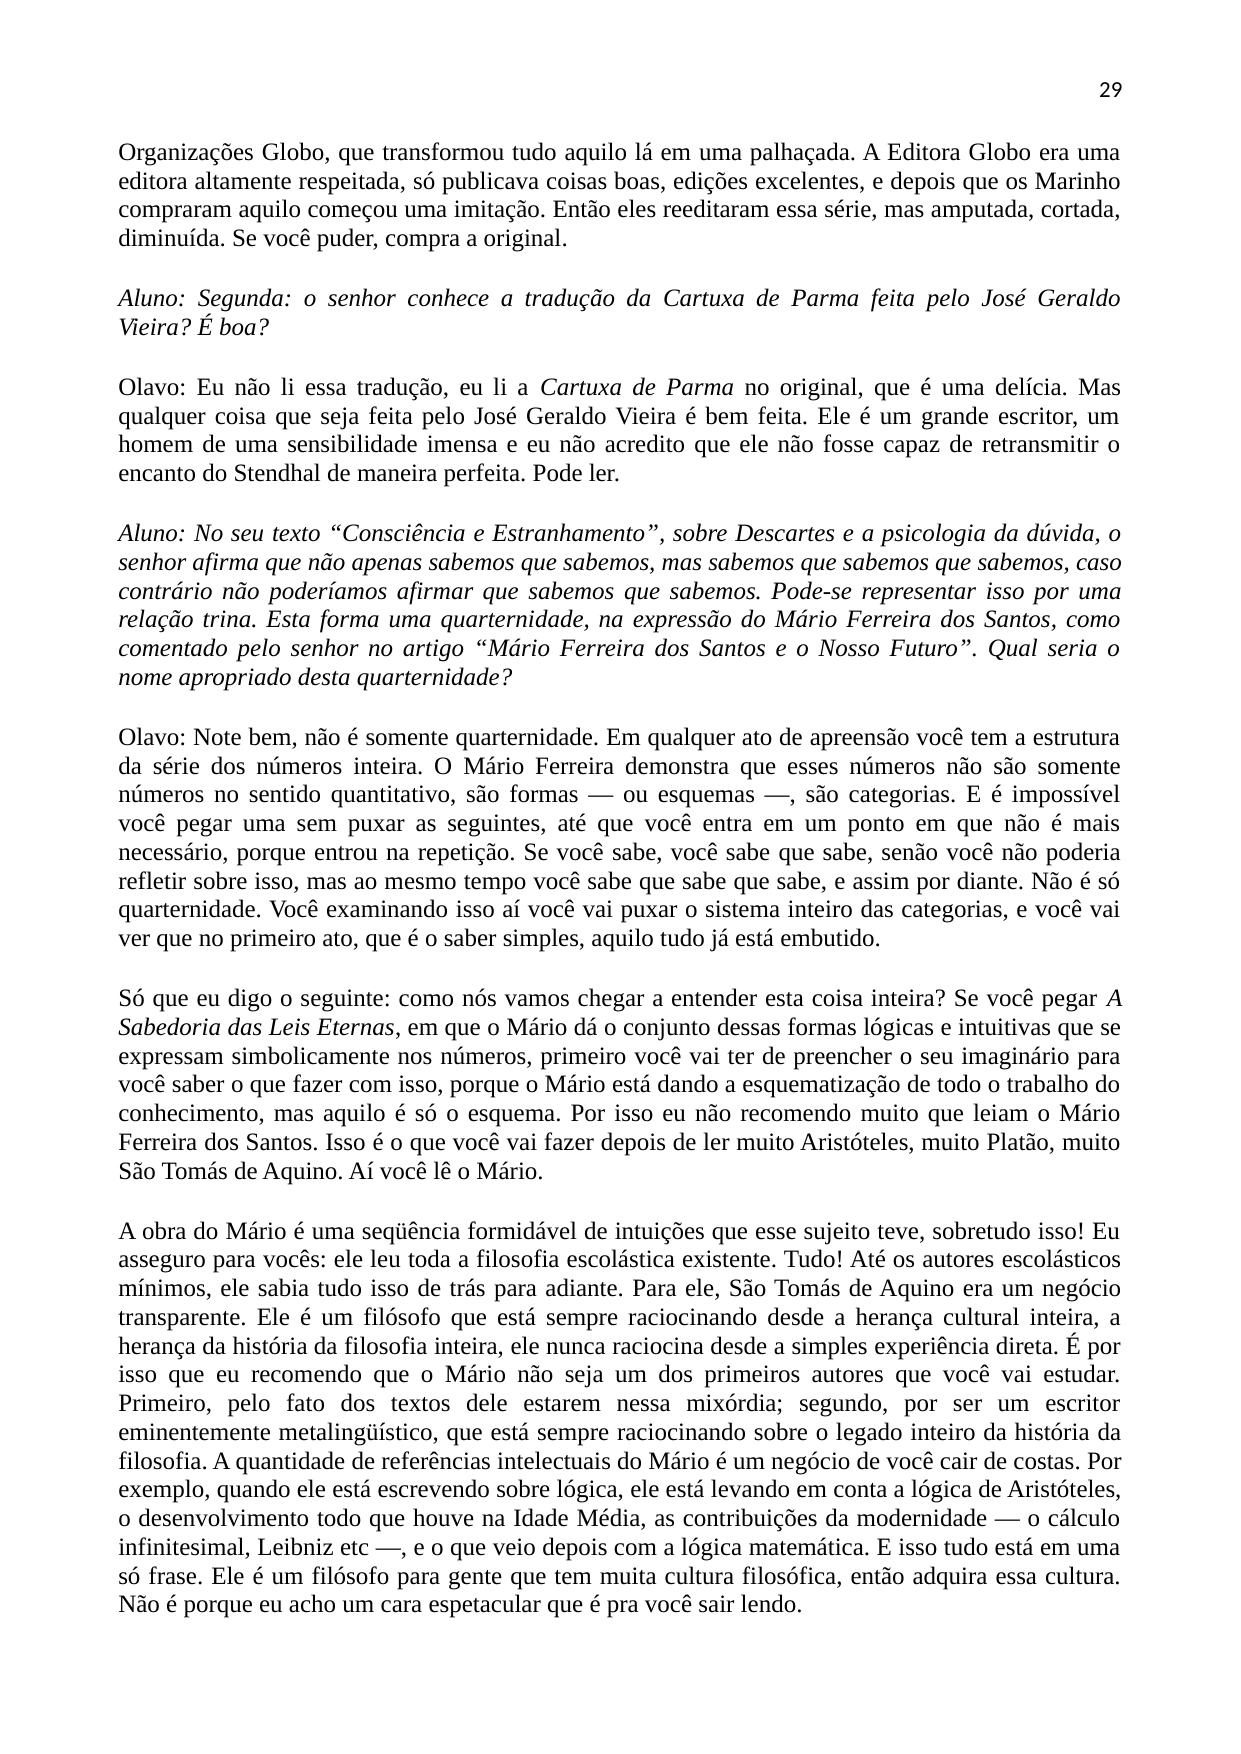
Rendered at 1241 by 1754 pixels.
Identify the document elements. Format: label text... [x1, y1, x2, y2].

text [118, 137, 1122, 252]
text A obra do Mário é uma seqüência formidável de intuições que esse sujeito teve, sobretudo isso! Eu asseguro para vocês: ele leu toda a filosofia escolástica existente. Tudo! Até os autores escolásticos mínimos, ele sabia tudo isso de trás para adiante. Para ele, São Tomás de Aquino era um negócio transparente. Ele é um filósofo que está sempre raciocinando desde a herança cultural inteira, a herança da história da filosofia inteira, ele nunca raciocina desde a simples experiência direta. É por isso que eu recomendo que o Mário não seja um dos primeiros autores que você vai estudar. Primeiro, pelo fato dos textos dele estarem nessa mixórdia; segundo, por ser um escritor eminentemente metalingüístico, que está sempre raciocinando sobre o legado inteiro da história da filosofia. A quantidade de referências intelectuais do Mário é um negócio de você cair de costas. Por exemplo, quando ele está escrevendo sobre lógica, ele está levando em conta a lógica de Aristóteles, o desenvolvimento todo que houve na Idade Média, as contribuições da modernidade — o cálculo infinitesimal, Leibniz etc —, e o que veio depois com a lógica matemática. E isso tudo está em uma só frase. Ele é um filósofo para gente que tem muita cultura filosófica, então adquira essa cultura. Não é porque eu acho um cara espetacular que é pra você sair lendo. [118, 1216, 1122, 1618]
text Aluno: No seu texto “Consciência e Estranhamento”, sobre Descartes e a psicologia da dúvida, o senhor afirma que não apenas sabemos que sabemos, mas sabemos que sabemos que sabemos, caso contrário não poderíamos afirmar que sabemos que sabemos. Pode-se representar isso por uma relação trina. Esta forma uma quarternidade, na expressão do Mário Ferreira dos Santos, como comentado pelo senhor no artigo “Mário Ferreira dos Santos e o Nosso Futuro”. Qual seria o nome apropriado desta quarternidade? [118, 518, 1122, 691]
text Olavo: Eu não li essa tradução, eu li a Cartuxa de Parma no original, que é uma delícia. Mas qualquer coisa que seja feita pelo José Geraldo Vieira é bem feita. Ele é um grande escritor, um homem de uma sensibilidade imensa e eu não acredito que ele não fosse capaz de retransmitir o encanto do Stendhal de maneira perfeita. Pode ler. [118, 372, 1122, 487]
text Só que eu digo o seguinte: como nós vamos chegar a entender esta coisa inteira? Se você pegar A Sabedoria das Leis Eternas, em que o Mário dá o conjunto dessas formas lógicas e intuitivas que se expressam simbolicamente nos números, primeiro você vai ter de preencher o seu imaginário para você saber o que fazer com isso, porque o Mário está dando a esquematização de todo o trabalho do conhecimento, mas aquilo é só o esquema. Por isso eu não recomendo muito que leiam o Mário Ferreira dos Santos. Isso é o que você vai fazer depois de ler muito Aristóteles, muito Platão, muito São Tomás de Aquino. Aí você lê o Mário. [118, 983, 1122, 1184]
text Aluno: Segunda: o senhor conhece a tradução da Cartuxa de Parma feita pelo José Geraldo Vieira? É boa? [118, 283, 1122, 341]
text Olavo: Note bem, não é somente quarternidade. Em qualquer ato de apreensão você tem a estrutura da série dos números inteira. O Mário Ferreira demonstra que esses números não são somente números no sentido quantitativo, são formas — ou esquemas —, são categorias. E é impossível você pegar uma sem puxar as seguintes, até que você entra em um ponto em que não é mais necessário, porque entrou na repetição. Se você sabe, você sabe que sabe, senão você não poderia refletir sobre isso, mas ao mesmo tempo você sabe que sabe que sabe, e assim por diante. Não é só quarternidade. Você examinando isso aí você vai puxar o sistema inteiro das categorias, e você vai ver que no primeiro ato, que é o saber simples, aquilo tudo já está embutido. [118, 722, 1122, 952]
